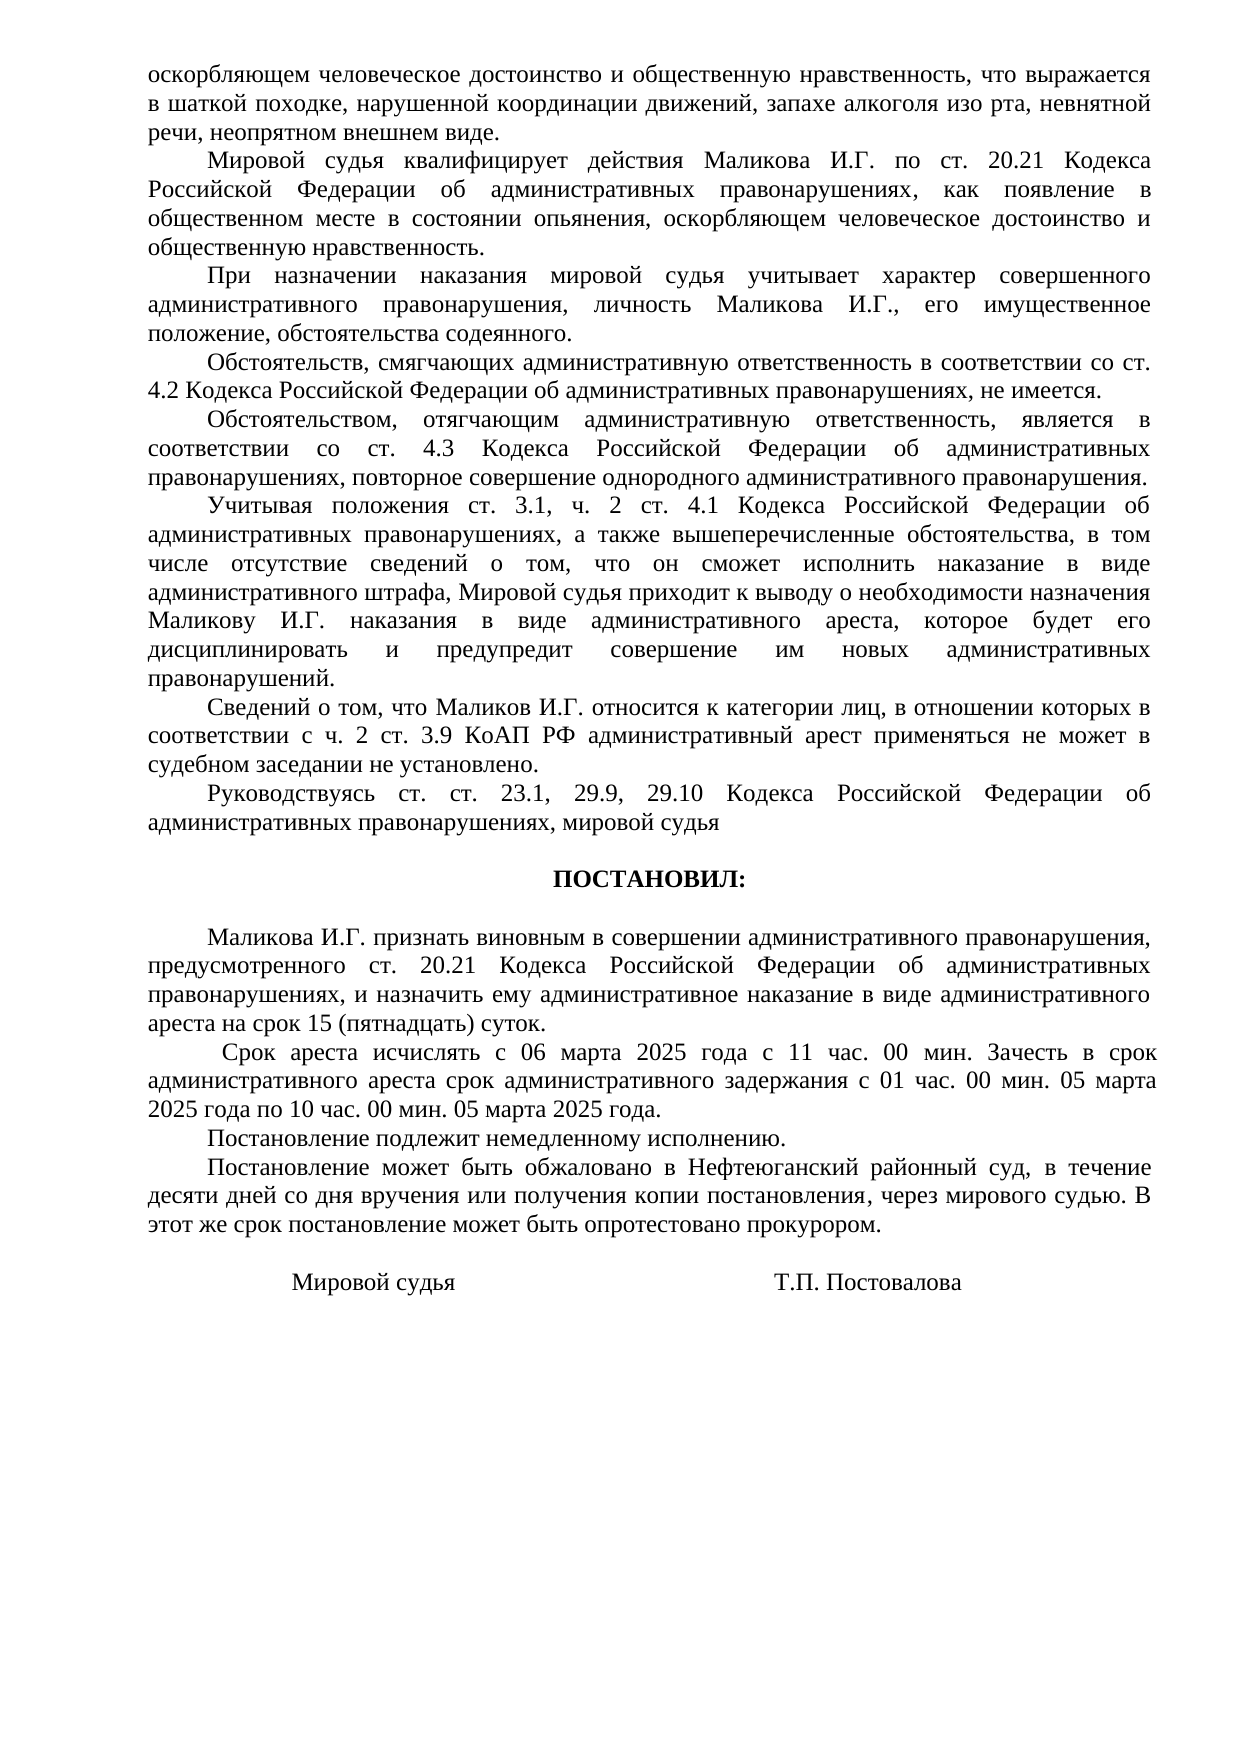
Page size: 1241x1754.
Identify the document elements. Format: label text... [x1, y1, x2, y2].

text Руководствуясь ст. ст. 23.1, 29.9, 29.10 Кодекса Российской Федерации об административных правонарушениях, мировой судья [148, 778, 1152, 835]
text Мировой судья квалифицирует действия Маликова И.Г. по ст. 20.21 Кодекса Российской Федерации об административных правонарушениях, как появление в общественном месте в состоянии опьянения, оскорбляющем человеческое достоинство и общественную нравственность. [148, 145, 1152, 260]
text ПОСТАНОВИЛ: [148, 864, 1152, 893]
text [148, 59, 1152, 145]
text Учитывая положения ст. 3.1, ч. 2 ст. 4.1 Кодекса Российской Федерации об административных правонарушениях, а также вышеперечисленные обстоятельства, в том числе отсутствие сведений о том, что он сможет исполнить наказание в виде административного штрафа, Мировой судья приходит к выводу о необходимости назначения Маликову И.Г. наказания в виде административного ареста, которое будет его дисциплинировать и предупредит совершение им новых административных правонарушений. [148, 490, 1152, 692]
text Сведений о том, что Маликов И.Г. относится к категории лиц, в отношении которых в соответствии с ч. 2 ст. 3.9 КоАП РФ административный арест применяться не может в судебном заседании не установлено. [148, 692, 1152, 778]
text Постановление подлежит немедленному исполнению. [148, 1123, 1152, 1152]
text Мировой судья Т.П. Постовалова [148, 1267, 1152, 1295]
text Маликова И.Г. признать виновным в совершении административного правонарушения, предусмотренного ст. 20.21 Кодекса Российской Федерации об административных правонарушениях, и назначить ему административное наказание в виде административного ареста на срок 15 (пятнадцать) суток. [148, 922, 1152, 1037]
text Постановление может быть обжаловано в Нефтеюганский районный суд, в течение десяти дней со дня вручения или получения копии постановления, через мирового судью. В этот же срок постановление может быть опротестовано прокурором. [148, 1152, 1152, 1238]
text Срок ареста исчислять с 06 марта 2025 года с 11 час. 00 мин. Зачесть в срок административного ареста срок административного задержания с 01 час. 00 мин. 05 марта 2025 года по 10 час. 00 мин. 05 марта 2025 года. [148, 1037, 1157, 1123]
text Обстоятельством, отягчающим административную ответственность, является в соответствии со ст. 4.3 Кодекса Российской Федерации об административных правонарушениях, повторное совершение однородного административного правонарушения. [148, 404, 1152, 490]
text Обстоятельств, смягчающих административную ответственность в соответствии со ст. 4.2 Кодекса Российской Федерации об административных правонарушениях, не имеется. [148, 347, 1152, 404]
text При назначении наказания мировой судья учитывает характер совершенного административного правонарушения, личность Маликова И.Г., его имущественное положение, обстоятельства содеянного. [148, 260, 1152, 347]
